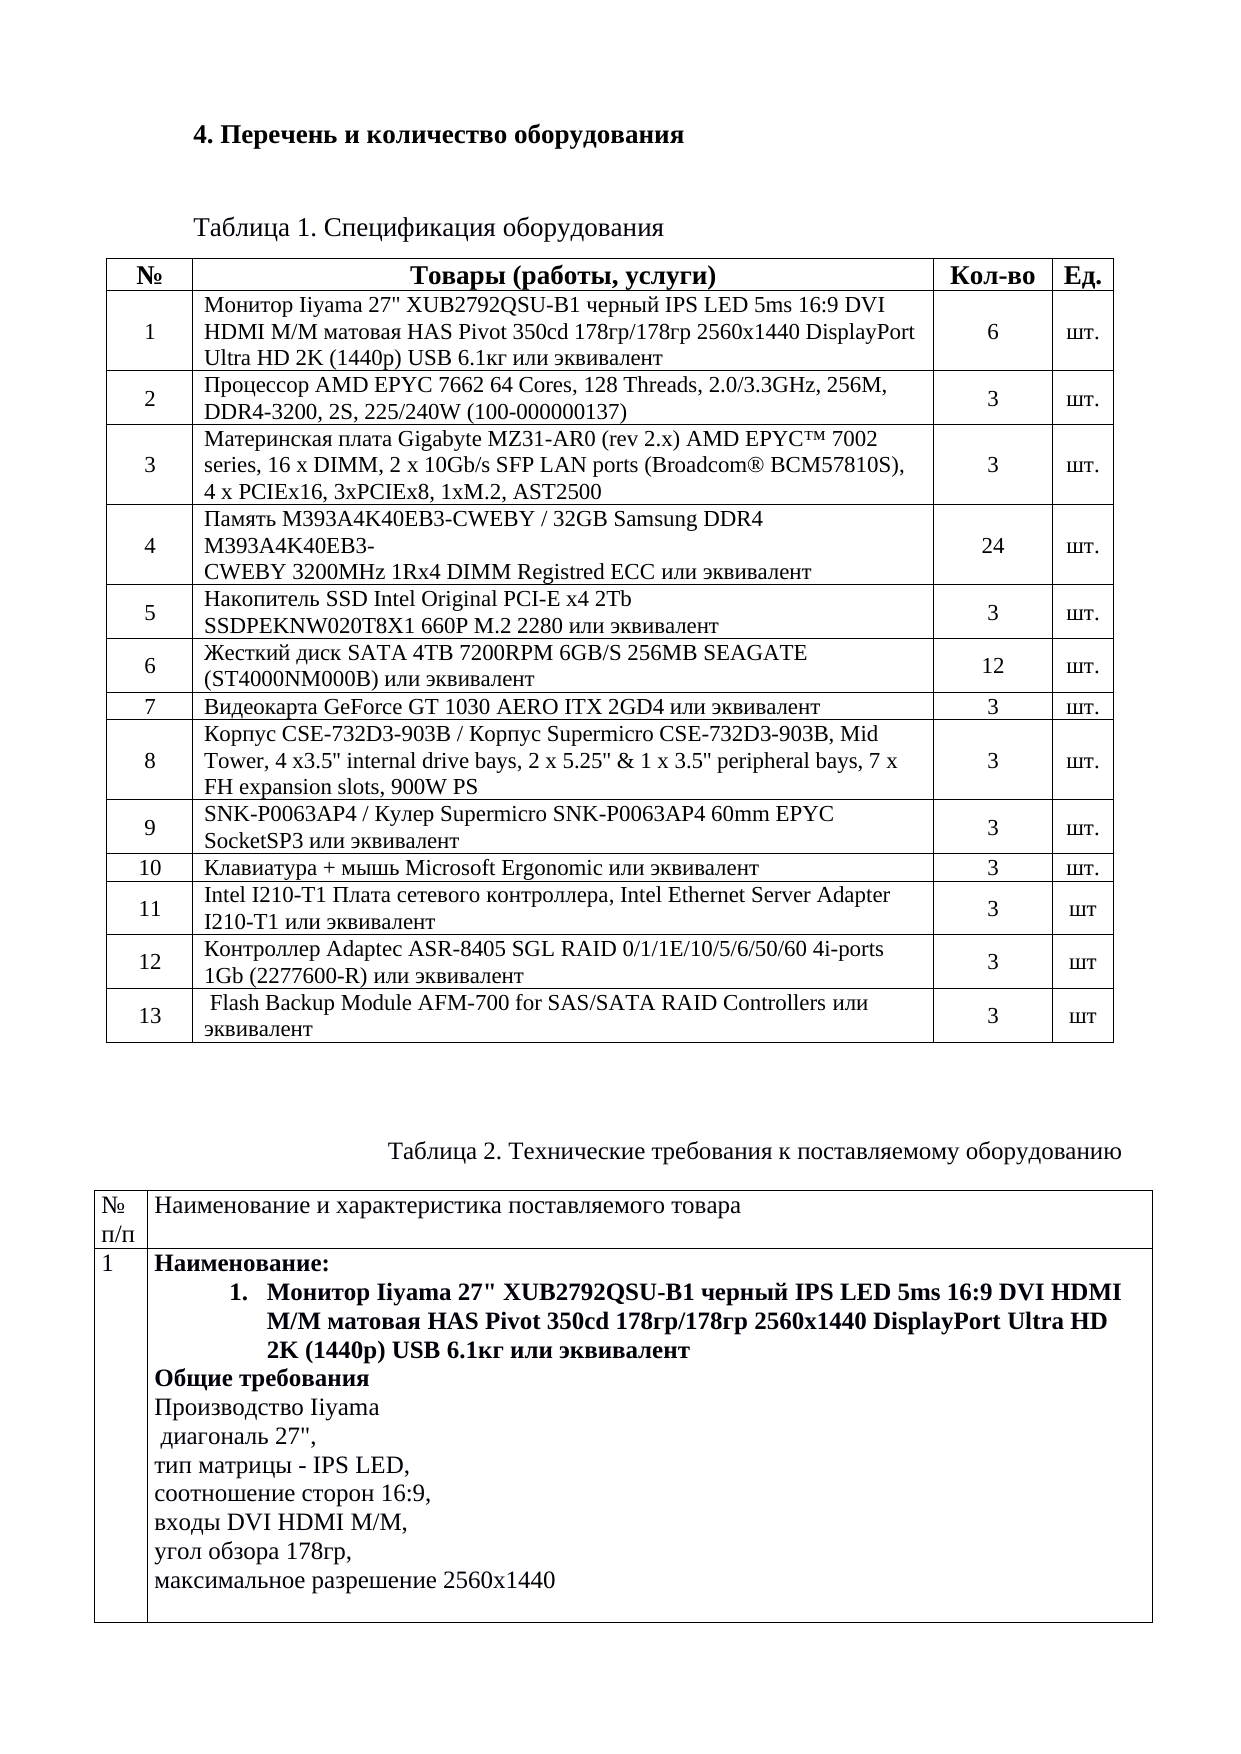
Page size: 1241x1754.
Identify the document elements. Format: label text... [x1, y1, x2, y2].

table_cell Накопитель SSD Intel Original PCI-E x4 2Tb SSDPEKNW020T8X1 660P M.2 2280 или эквивалент [193, 585, 933, 638]
table_cell 11 [107, 882, 192, 934]
table_cell 9 [107, 800, 192, 853]
table_cell 3 [107, 425, 192, 504]
table_header Ед. [1053, 259, 1113, 290]
table_cell шт [1053, 989, 1113, 1042]
table_cell Жесткий диск SATA 4TB 7200RPM 6GB/S 256MB SEAGATE (ST4000NM000B) или эквивалент [193, 639, 933, 692]
table_cell Flash Backup Module AFM-700 for SAS/SATA RAID Controllers или эквивалент [193, 989, 933, 1042]
table_cell 1 [107, 291, 192, 370]
table_cell Корпус CSE-732D3-903B / Корпус Supermicro CSE-732D3-903B, Mid Tower, 4 x3.5'' internal drive bays, 2 x 5.25'' & 1 x 3.5'' peripheral bays, 7 x FH expansion slots, 900W PS [193, 720, 933, 799]
list Таблица 2. Технические требования к поставляемому оборудованию [229, 1136, 1122, 1165]
table_cell 6 [107, 639, 192, 692]
table_cell 12 [107, 935, 192, 988]
table_cell шт. [1053, 693, 1113, 719]
table_cell 24 [934, 505, 1052, 584]
table_cell шт. [1053, 585, 1113, 638]
table_cell 2 [107, 371, 192, 424]
table_cell шт. [1053, 425, 1113, 504]
table_cell шт. [1053, 371, 1113, 424]
table_cell SNK-P0063AP4 / Кулер Supermicro SNK-P0063AP4 60mm EPYC SocketSP3 или эквивалент [193, 800, 933, 853]
table_cell шт. [1053, 800, 1113, 853]
table_cell шт. [1053, 720, 1113, 799]
table_cell шт [1053, 882, 1113, 934]
table_cell 3 [934, 371, 1052, 424]
list Таблица 1. Спецификация оборудования [118, 211, 1122, 243]
table_header № [107, 259, 192, 290]
table_header Товары (работы, услуги) [193, 259, 933, 290]
table_cell шт. [1053, 505, 1113, 584]
table_cell 3 [934, 425, 1052, 504]
table_cell 1 [95, 1249, 147, 1622]
table_cell Клавиатура + мышь Microsoft Ergonomic или эквивалент [193, 854, 933, 881]
table_cell 6 [934, 291, 1052, 370]
table_cell 4 [107, 505, 192, 584]
table_cell 3 [934, 989, 1052, 1042]
table_cell 3 [934, 882, 1052, 934]
table_cell шт [1053, 935, 1113, 988]
table_cell 3 [934, 585, 1052, 638]
table_cell 7 [107, 693, 192, 719]
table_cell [148, 1249, 1152, 1622]
table_cell Материнская плата Gigabyte MZ31-AR0 (rev 2.x) AMD EPYC™ 7002 series, 16 x DIMM, 2 x 10Gb/s SFP LAN ports (Broadcom® BCM57810S), 4 x PCIEx16, 3xPCIEx8, 1xM.2, AST2500 [193, 425, 933, 504]
table_cell 3 [934, 800, 1052, 853]
table_cell Intel I210-T1 Плата сетевого контроллера, Intel Ethernet Server Adapter I210-T1 или эквивалент [193, 882, 933, 934]
table_header Кол-во [934, 259, 1052, 290]
table_cell 3 [934, 935, 1052, 988]
table_cell 3 [934, 693, 1052, 719]
table_header № п/п [95, 1191, 147, 1248]
table_header Наименование и характеристика поставляемого товара [148, 1191, 1152, 1248]
table_cell Процессор AMD EPYC 7662 64 Cores, 128 Threads, 2.0/3.3GHz, 256M, DDR4-3200, 2S, 225/240W (100-000000137) [193, 371, 933, 424]
table_cell 8 [107, 720, 192, 799]
table_cell шт. [1053, 639, 1113, 692]
table_cell шт. [1053, 291, 1113, 370]
table_cell 3 [934, 854, 1052, 881]
table_cell шт. [1053, 854, 1113, 881]
table_cell Память M393A4K40EB3-CWEBY / 32GB Samsung DDR4 M393A4K40EB3- CWEBY 3200MHz 1Rx4 DIMM Registred ECC или эквивалент [193, 505, 933, 584]
table_cell 10 [107, 854, 192, 881]
text 4. Перечень и количество оборудования [118, 118, 1122, 149]
table_cell 13 [107, 989, 192, 1042]
table_cell Монитор Iiyama 27" XUB2792QSU-B1 черный IPS LED 5ms 16:9 DVI HDMI M/M матовая HAS Pivot 350cd 178гр/178гр 2560x1440 DisplayPort Ultra HD 2K (1440p) USB 6.1кг или эквивалент [193, 291, 933, 370]
table_cell 12 [934, 639, 1052, 692]
table_cell 3 [934, 720, 1052, 799]
table_cell Видеокарта GeForce GT 1030 AERO ITX 2GD4 или эквивалент [193, 693, 933, 719]
table_cell Контроллер Adaptec ASR-8405 SGL RAID 0/1/1E/10/5/6/50/60 4i-ports 1Gb (2277600-R) или эквивалент [193, 935, 933, 988]
table_cell 5 [107, 585, 192, 638]
